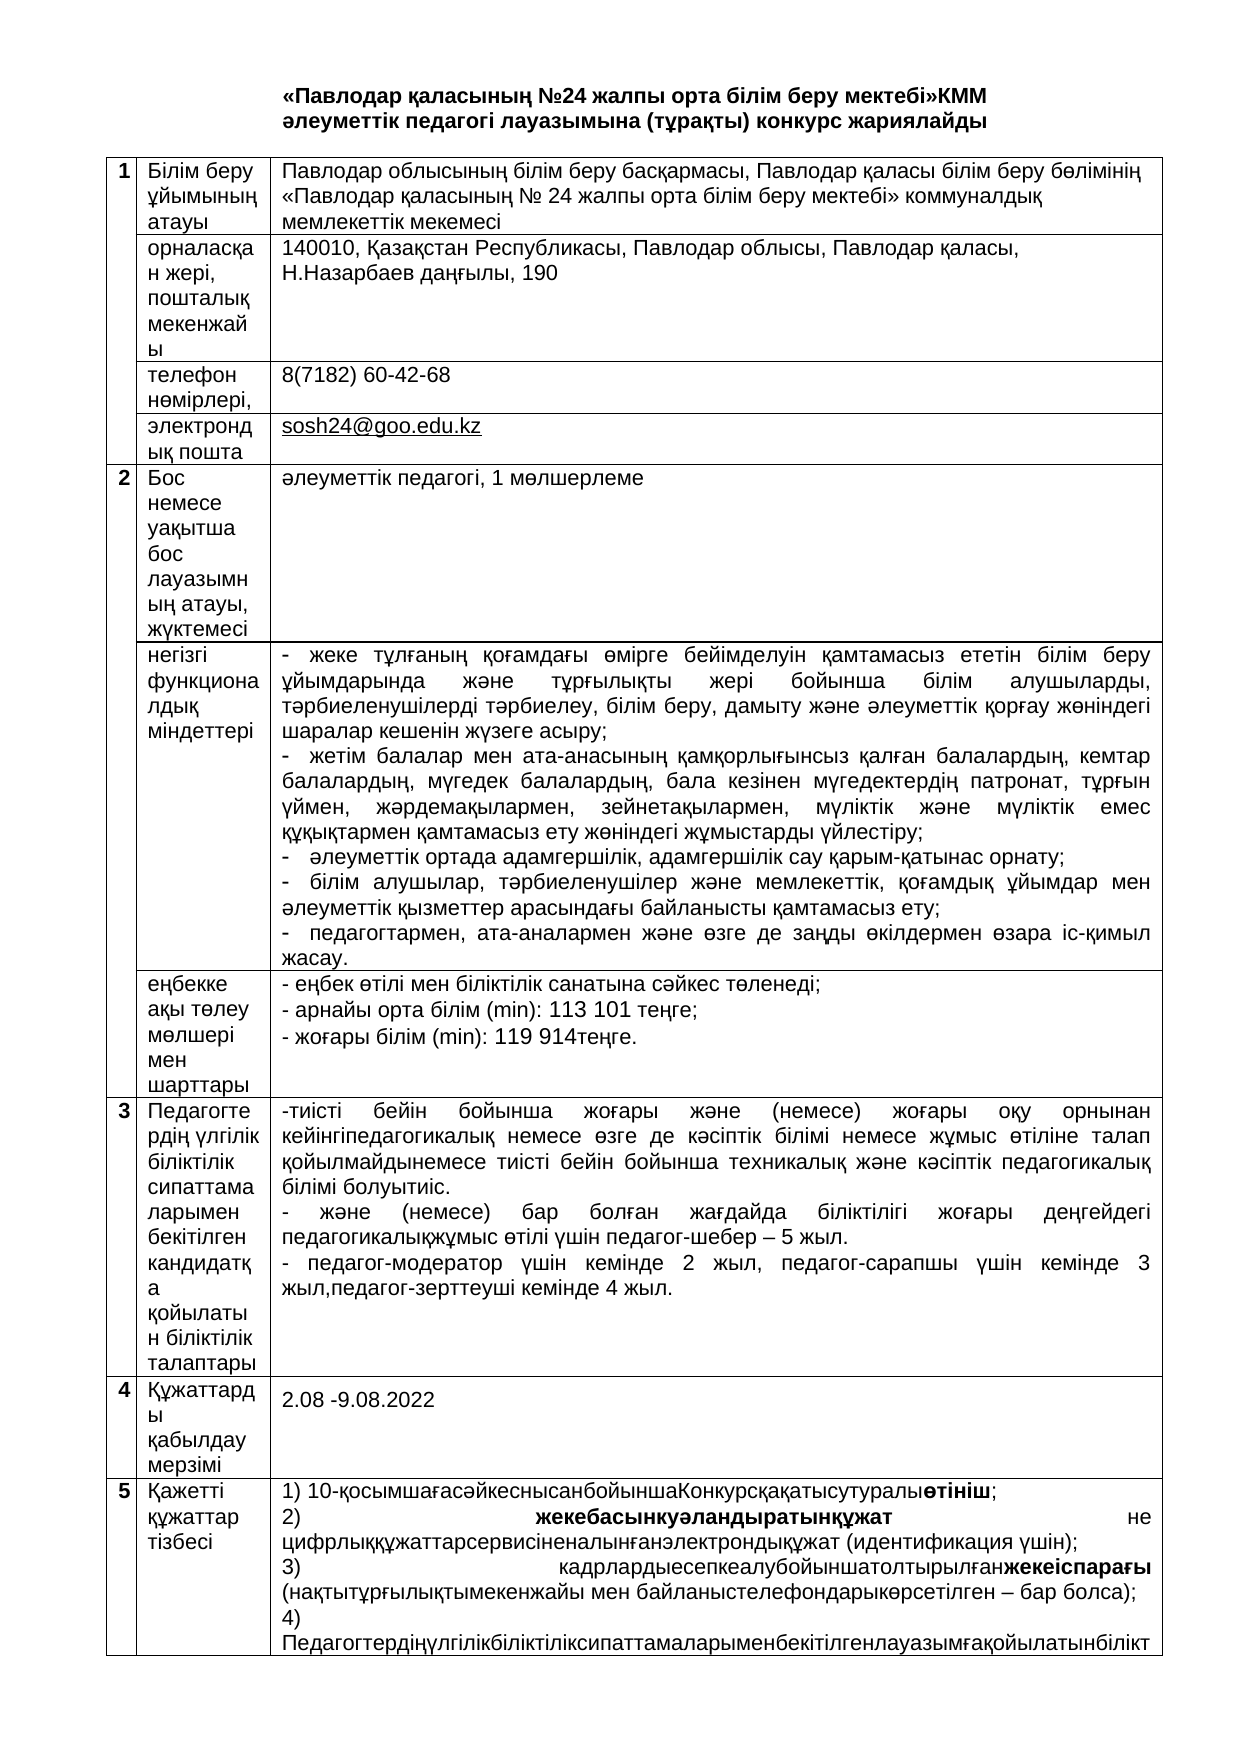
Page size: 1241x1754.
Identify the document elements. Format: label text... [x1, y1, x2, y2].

text «Павлодар қаласының №24 жалпы орта білім беру мектебі»КММ [118, 83, 1152, 108]
table_header 1 [107, 158, 136, 464]
table_cell -тиісті бейін бойынша жоғары және (немесе) жоғары оқу орнынан кейінгіпедагогикалық немесе өзге де кәсіптік білімі немесе жұмыс өтіліне талап қойылмайдынемесе тиісті бейін бойынша техникалық және кәсіптік педагогикалық білімі болуытиіс. - және (немесе) бар болған жағдайда біліктілігі жоғары деңгейдегі педагогикалықжұмыс өтілі үшін педагог-шебер – 5 жыл. - педагог-модератор үшін кемінде 2 жыл, педагог-сарапшы үшін кемінде 3 жыл,педагог-зерттеуші кемінде 4 жыл. [271, 1098, 1162, 1376]
table_cell 140010, Қазақстан Республикасы, Павлодар облысы, Павлодар қаласы, Н.Назарбаев даңғылы, 190 [271, 235, 1162, 361]
table_cell Бос немесе уақытша бос лауазымның атауы, жүктемесі [137, 465, 270, 641]
table_header Павлодар облысының білім беру басқармасы, Павлодар қаласы білім беру бөлімінің «Павлодар қаласының № 24 жалпы орта білім беру мектебі» коммуналдық мемлекеттік мекемесі [271, 158, 1162, 234]
table_cell жеке тұлғаның қоғамдағы өмірге бейімделуін қамтамасыз ететін білім беру ұйымдарында және тұрғылықты жері бойынша білім алушыларды, тәрбиеленушілерді тәрбиелеу, білім беру, дамыту және әлеуметтік қорғау жөніндегі шаралар кешенін жүзеге асыру; жетім балалар мен ата-анасының қамқорлығынсыз қалған балалардың, кемтар балалардың, мүгедек балалардың, бала кезінен мүгедектердің патронат, тұрғын үймен, жәрдемақылармен, зейнетақылармен, мүліктік және мүліктік емес құқықтармен қамтамасыз ету жөніндегі жұмыстарды үйлестіру; әлеуметтік ортада адамгершілік, адамгершілік сау қарым-қатынас орнату; білім алушылар, тәрбиеленушілер және мемлекеттік, қоғамдық ұйымдар мен әлеуметтік қызметтер арасындағы байланысты қамтамасыз ету; педагогтармен, ата-аналармен және өзге де заңды өкілдермен өзара іс-қимыл жасау. [271, 643, 1162, 970]
table_cell sosh24@goo.edu.kz [271, 414, 1162, 464]
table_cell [137, 1479, 270, 1655]
table_header Білім беру ұйымының атауы [137, 158, 270, 234]
table_cell Педагогтердің үлгілік біліктілік сипаттамаларымен бекітілген кандидатқа қойылатын біліктілік талаптары [137, 1098, 270, 1376]
table_cell 2.08 -9.08.2022 [271, 1377, 1162, 1477]
table_cell 4 [107, 1377, 136, 1477]
table_cell 2 [107, 465, 136, 1097]
table_cell әлеуметтік педагогі, 1 мөлшерлеме [271, 465, 1162, 641]
text әлеуметтік педагогі лауазымына (тұрақты) конкурс жариялайды [118, 108, 1152, 133]
table_cell электрондық пошта [137, 414, 270, 464]
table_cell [271, 1479, 1162, 1655]
table_cell - еңбек өтілі мен біліктілік санатына сәйкес төленеді; - арнайы орта білім (min): 113 101 теңге; - жоғары білім (min): 119 914теңге. [271, 971, 1162, 1097]
table_cell еңбекке ақы төлеу мөлшері мен шарттары [137, 971, 270, 1097]
table_cell 3 [107, 1098, 136, 1376]
table_cell 5 [107, 1479, 136, 1655]
table_cell орналасқан жері, пошталық мекенжайы [137, 235, 270, 361]
table_cell телефон нөмірлері, [137, 362, 270, 412]
table_cell Құжаттарды қабылдау мерзімі [137, 1377, 270, 1477]
table_cell 8(7182) 60-42-68 [271, 362, 1162, 412]
table_cell негізгі функционалдық міндеттері [137, 643, 270, 970]
